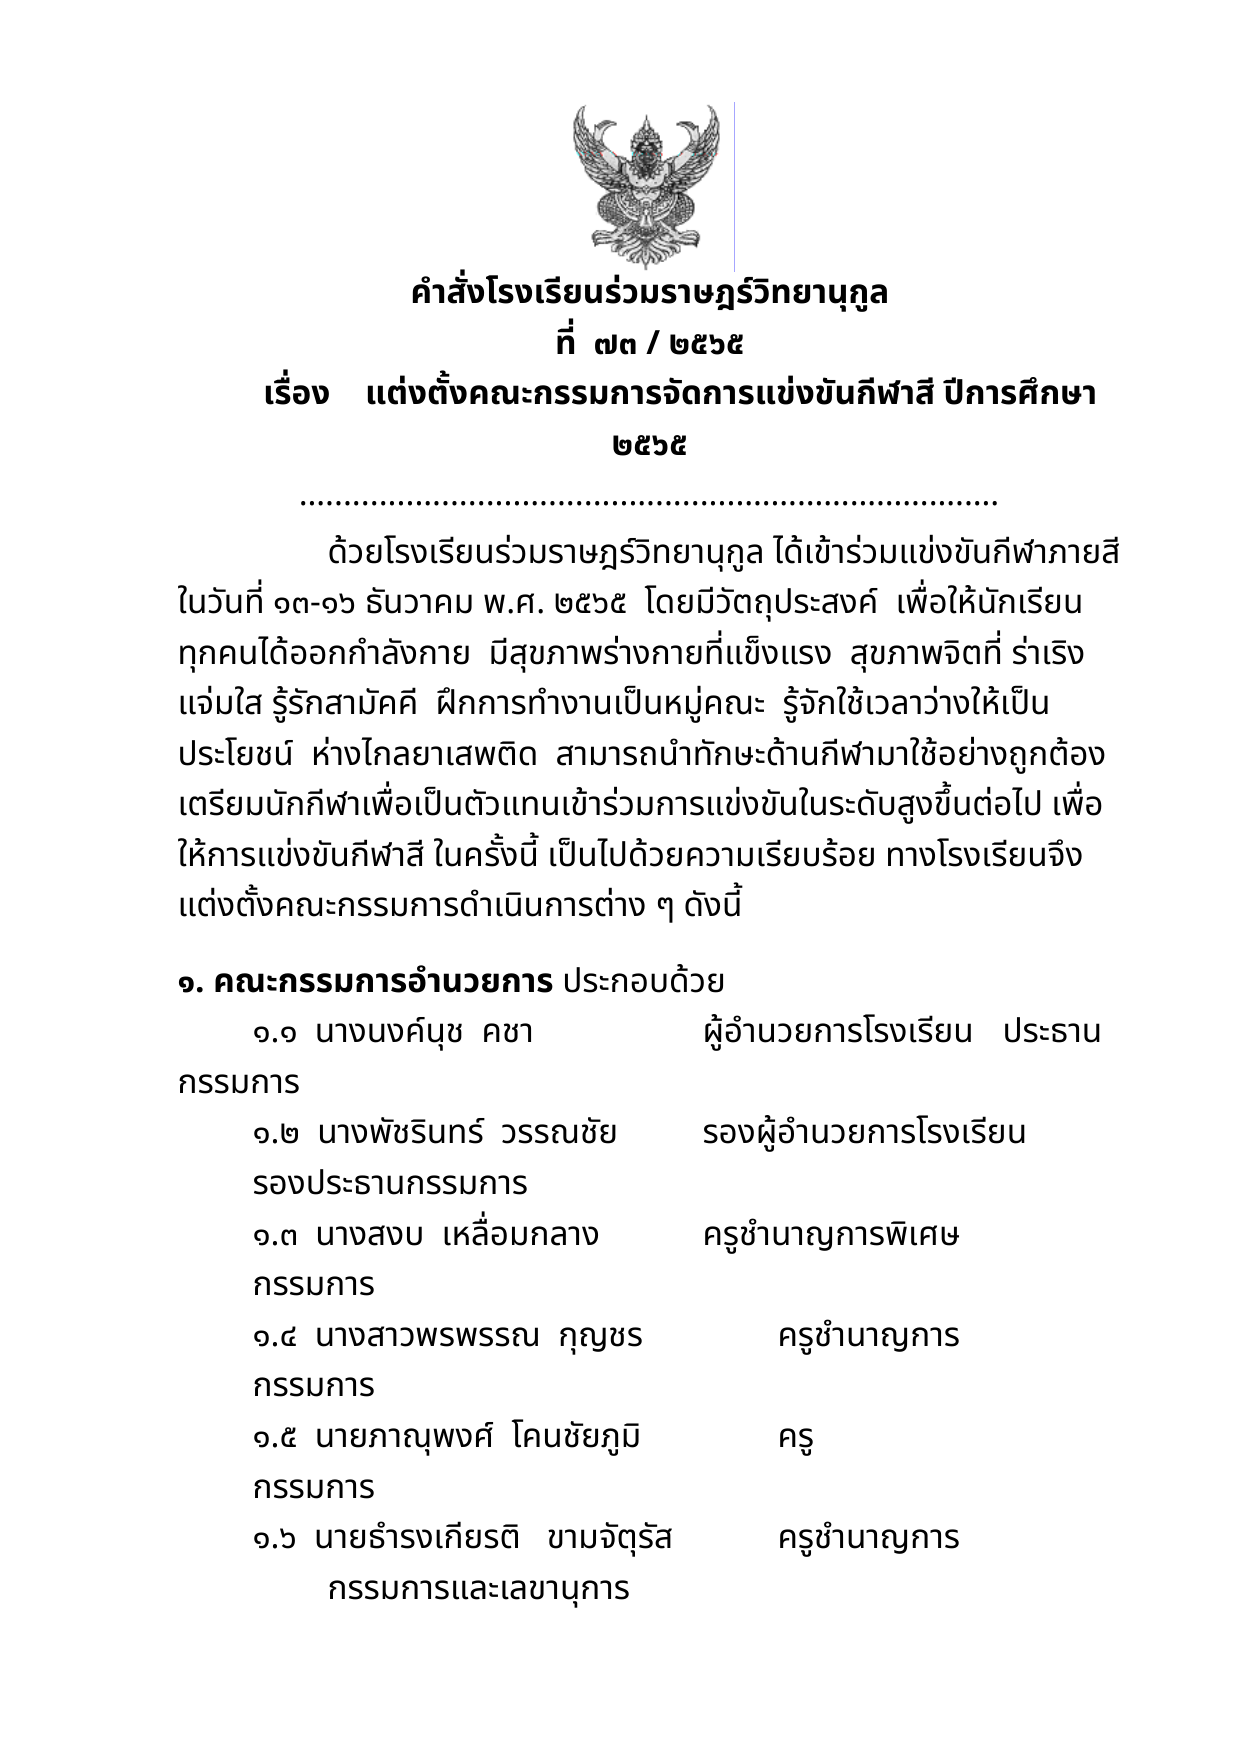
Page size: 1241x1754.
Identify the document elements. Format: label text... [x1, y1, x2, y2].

text เรื่อง แต่งตั้งคณะกรรมการจัดการแข่งขันกีฬาสี ปีการศึกษา ๒๕๖๕ [177, 369, 1122, 470]
text ๑. คณะกรรมการอำนวยการ ประกอบด้วย [177, 956, 1103, 1007]
text …...............................................…………………….…. [177, 470, 1122, 515]
text ๑.๑ นางนงค์นุช คชา ผู้อำนวยการโรงเรียน ประธานกรรมการ [177, 1007, 1103, 1108]
text ๑.๕ นายภาณุพงศ์ โคนชัยภูมิ ครู กรรมการ [177, 1412, 1103, 1513]
text ที่ ๗๓ / ๒๕๖๕ [177, 318, 1122, 369]
text ๑.๖ นายธำรงเกียรติ ขามจัตุรัส ครูชำนาญการ กรรมการและเลขานุการ [252, 1513, 1103, 1614]
text ๑.๔ นางสาวพรพรรณ กุญชร ครูชำนาญการ กรรมการ [177, 1311, 1103, 1412]
text คำสั่งโรงเรียนร่วมราษฎร์วิทยานุกูล [177, 268, 1122, 318]
picture [564, 101, 735, 273]
text ๑.๓ นางสงบ เหลื่อมกลาง ครูชำนาญการพิเศษ กรรมการ [177, 1209, 1103, 1311]
text ๑.๒ นางพัชรินทร์ วรรณชัย รองผู้อำนวยการโรงเรียน รองประธานกรรมการ [177, 1108, 1103, 1209]
text ด้วยโรงเรียนร่วมราษฎร์วิทยานุกูล ได้เข้าร่วมแข่งขันกีฬาภายสี ในวันที่ ๑๓-๑๖ ธันวาคม พ.ศ. ๒๕๖๕ โดยมีวัตถุประสงค์ เพื่อให้นักเรียนทุกคนได้ออกกำลังกาย มีสุขภาพร่างกายที่แข็งแรง สุขภาพจิตที่ ร่าเริง แจ่มใส รู้รักสามัคคี ฝึกการทำงานเป็นหมู่คณะ รู้จักใช้เวลาว่างให้เป็นประโยชน์ ห่างไกลยาเสพติด สามารถนำทักษะด้านกีฬามาใช้อย่างถูกต้อง เตรียมนักกีฬาเพื่อเป็นตัวแทนเข้าร่วมการแข่งขันในระดับสูงขึ้นต่อไป เพื่อให้การแข่งขันกีฬาสี ในครั้งนี้ เป็นไปด้วยความเรียบร้อย ทางโรงเรียนจึงแต่งตั้งคณะกรรมการดำเนินการต่าง ๆ ดังนี้ [177, 528, 1122, 931]
